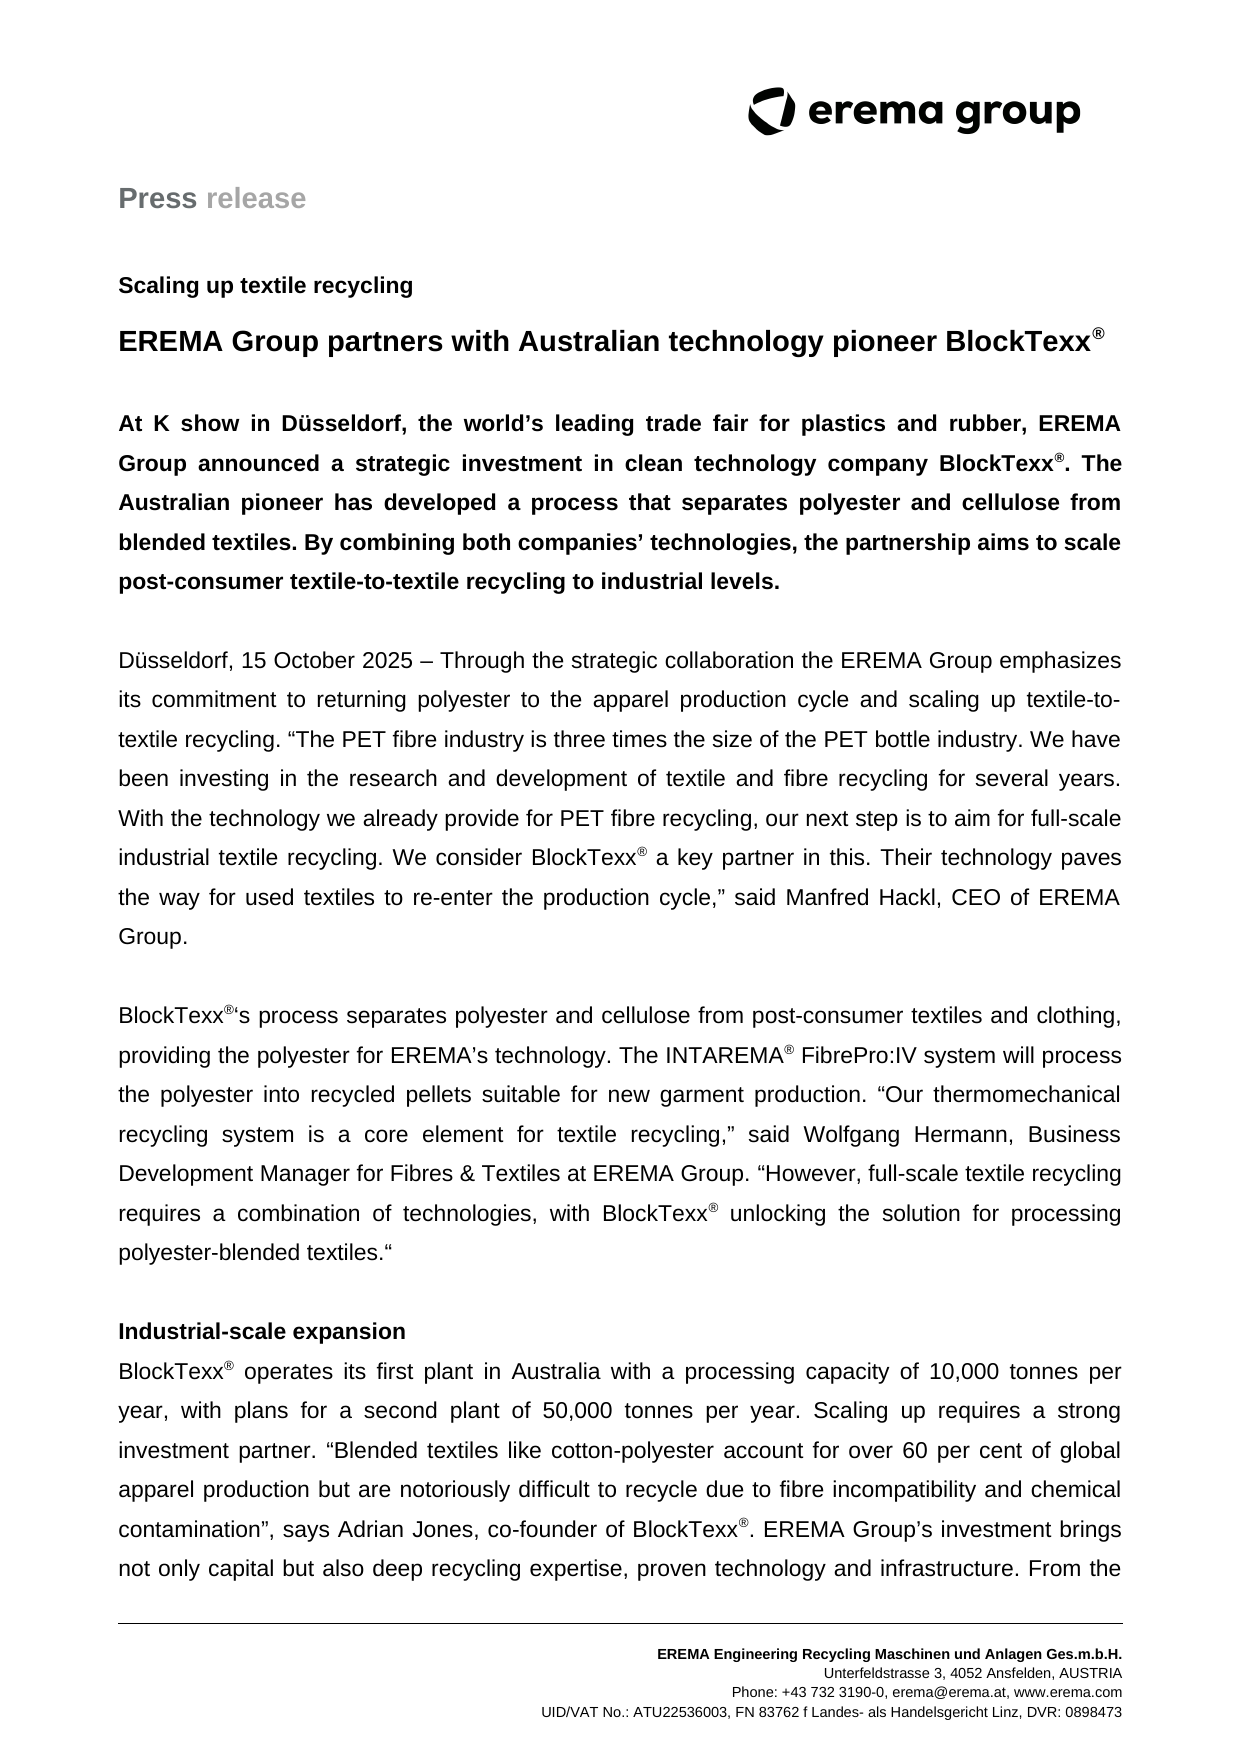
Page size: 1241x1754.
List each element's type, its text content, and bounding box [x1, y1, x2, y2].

text At K show in Düsseldorf, the world’s leading trade fair for plastics and rubber, EREMA Group announced a strategic investment in clean technology company BlockTexx®. The Australian pioneer has developed a process that separates polyester and cellulose from blended textiles. By combining both companies’ technologies, the partnership aims to scale post-consumer textile-to-textile recycling to industrial levels. [118, 410, 1122, 594]
text BlockTexx®‘s process separates polyester and cellulose from post-consumer textiles and clothing, providing the polyester for EREMA’s technology. The INTAREMA® FibrePro:IV system will process the polyester into recycled pellets suitable for new garment production. “Our thermomechanical recycling system is a core element for textile recycling,” said Wolfgang Hermann, Business Development Manager for Fibres & Textiles at EREMA Group. “However, full-scale textile recycling requires a combination of technologies, with BlockTexx® unlocking the solution for processing polyester-blended textiles.“ [118, 1002, 1122, 1266]
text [118, 1358, 1122, 1581]
text Düsseldorf, 15 October 2025 – Through the strategic collaboration the EREMA Group emphasizes its commitment to returning polyester to the apparel production cycle and scaling up textile-to-textile recycling. “The PET fibre industry is three times the size of the PET bottle industry. We have been investing in the research and development of textile and fibre recycling for several years. With the technology we already provide for PET fibre recycling, our next step is to aim for full-scale industrial textile recycling. We consider BlockTexx® a key partner in this. Their technology paves the way for used textiles to re-enter the production cycle,” said Manfred Hackl, CEO of EREMA Group. [118, 647, 1122, 950]
picture [711, 59, 1123, 167]
text Industrial-scale expansion [118, 1318, 1122, 1344]
text EREMA Group partners with Australian technology pioneer BlockTexx® [118, 324, 1122, 357]
text Scaling up textile recycling [118, 272, 1122, 298]
